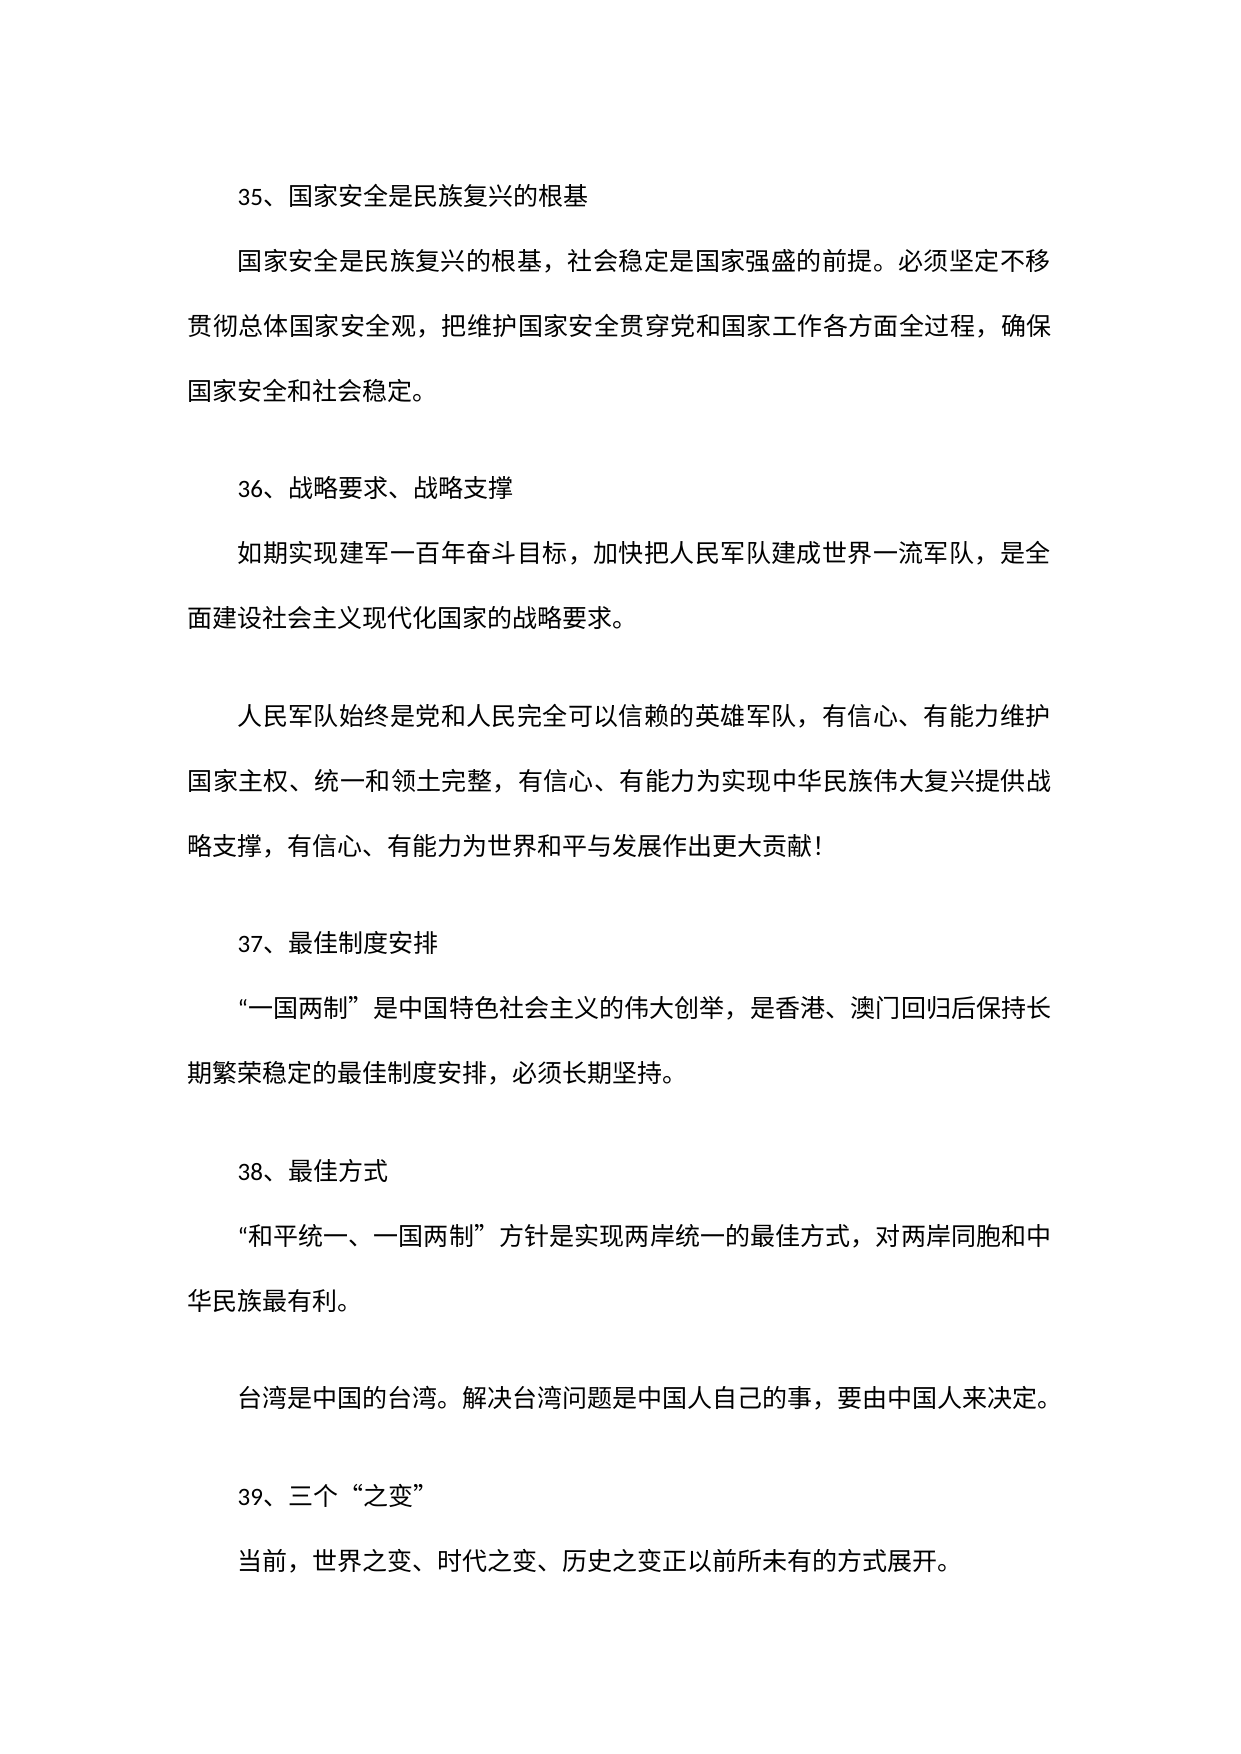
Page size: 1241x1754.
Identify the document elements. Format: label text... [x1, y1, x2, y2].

text 国家安全是民族复兴的根基，社会稳定是国家强盛的前提。必须坚定不移贯彻总体国家安全观，把维护国家安全贯穿党和国家工作各方面全过程，确保国家安全和社会稳定。 [187, 227, 1053, 422]
text 如期实现建军一百年奋斗目标，加快把人民军队建成世界一流军队，是全面建设社会主义现代化国家的战略要求。 [187, 519, 1053, 649]
text “一国两制”是中国特色社会主义的伟大创举，是香港、澳门回归后保持长期繁荣稳定的最佳制度安排，必须长期坚持。 [187, 974, 1053, 1104]
text 台湾是中国的台湾。解决台湾问题是中国人自己的事，要由中国人来决定。 [187, 1364, 1053, 1429]
text 36、战略要求、战略支撑 [187, 454, 1053, 519]
text 38、最佳方式 [187, 1137, 1053, 1202]
text 39、三个“之变” [187, 1462, 1053, 1527]
text 37、最佳制度安排 [187, 909, 1053, 974]
text “和平统一、一国两制”方针是实现两岸统一的最佳方式，对两岸同胞和中华民族最有利。 [187, 1202, 1053, 1332]
text 人民军队始终是党和人民完全可以信赖的英雄军队，有信心、有能力维护国家主权、统一和领土完整，有信心、有能力为实现中华民族伟大复兴提供战略支撑，有信心、有能力为世界和平与发展作出更大贡献！ [187, 682, 1053, 877]
text 当前，世界之变、时代之变、历史之变正以前所未有的方式展开。 [187, 1527, 1053, 1592]
text 35、国家安全是民族复兴的根基 [187, 162, 1053, 227]
